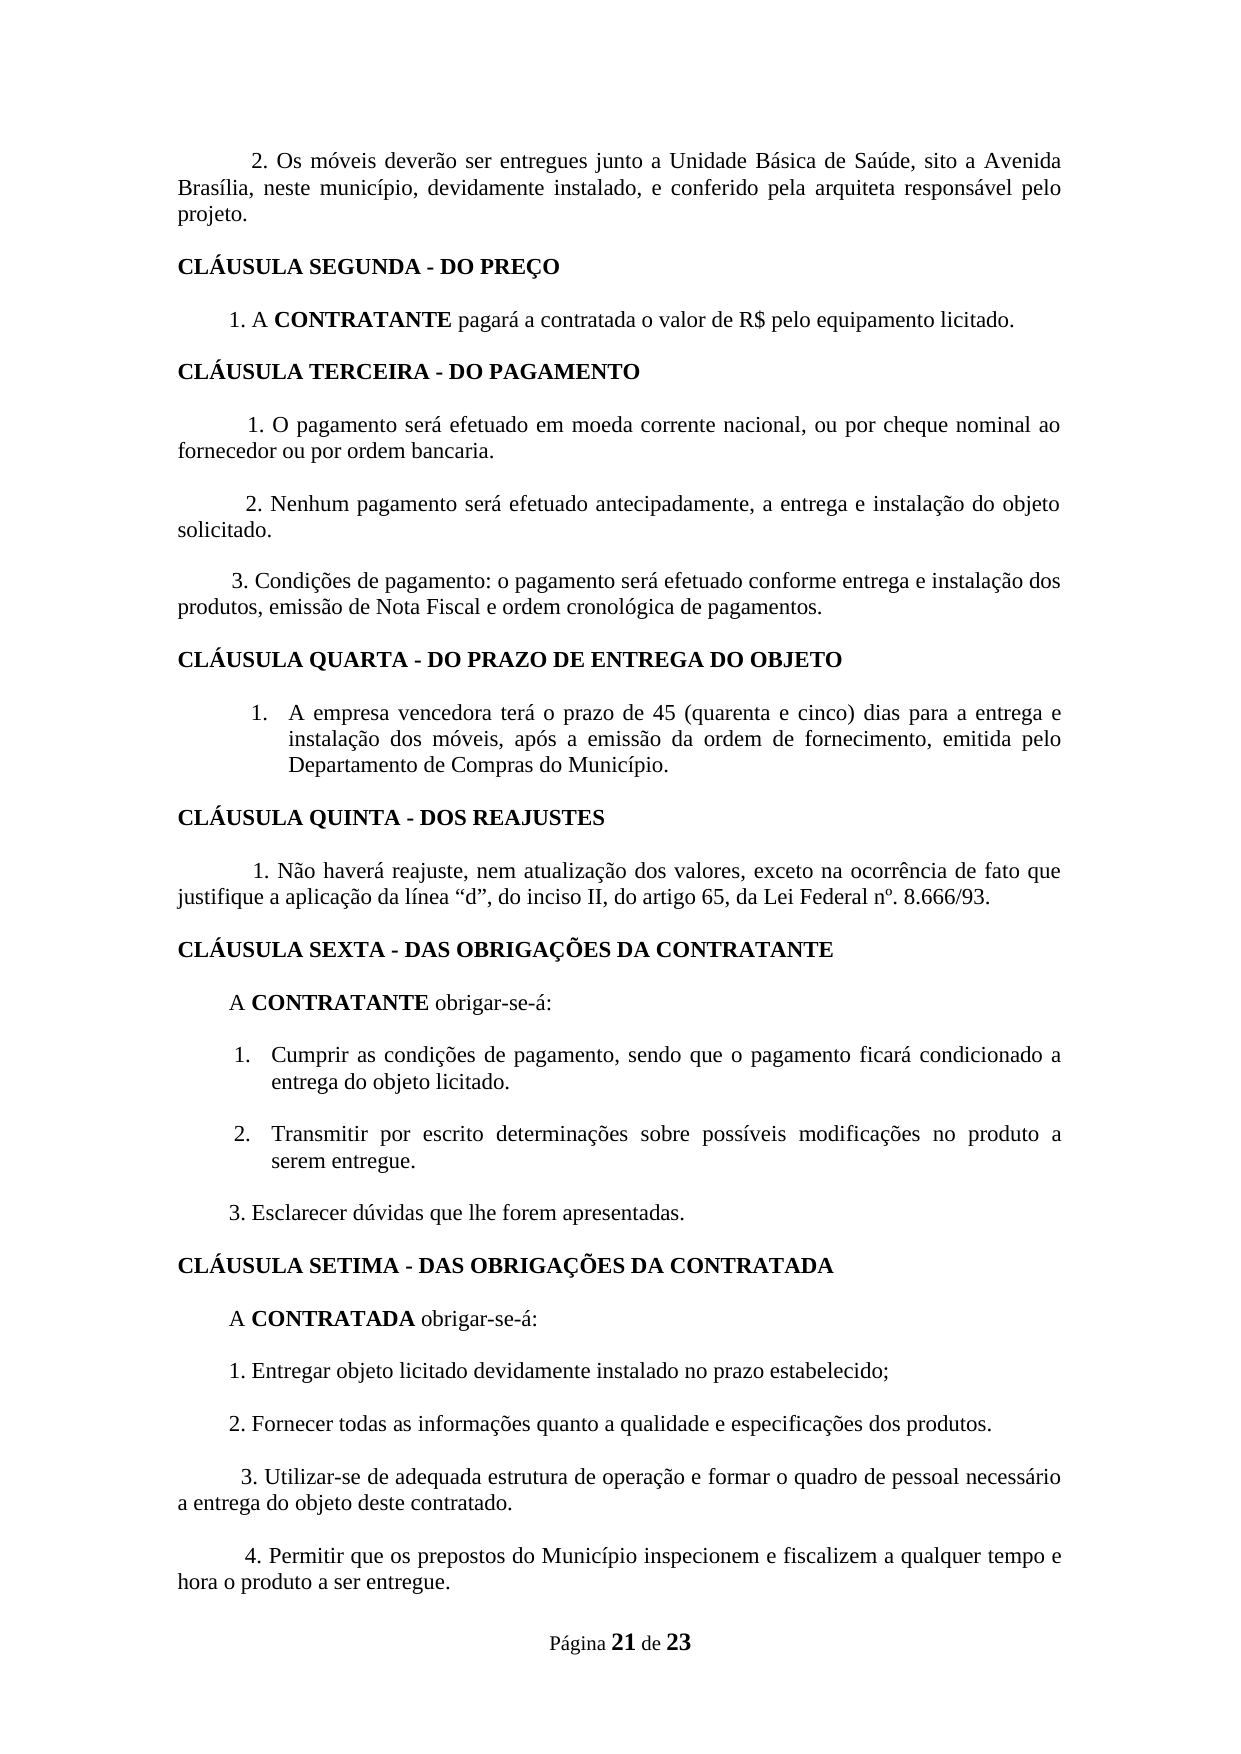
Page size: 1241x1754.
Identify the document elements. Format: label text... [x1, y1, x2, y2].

text 3. Condições de pagamento: o pagamento será efetuado conforme entrega e instalação dos produtos, emissão de Nota Fiscal e ordem cronológica de pagamentos. [177, 567, 1063, 620]
text 1. O pagamento será efetuado em moeda corrente nacional, ou por cheque nominal ao fornecedor ou por ordem bancaria. [177, 411, 1063, 464]
text CLÁUSULA TERCEIRA - DO PAGAMENTO [177, 358, 1063, 385]
text CLÁUSULA SETIMA - DAS OBRIGAÇÕES DA CONTRATADA [177, 1252, 1063, 1278]
list A empresa vencedora terá o prazo de 45 (quarenta e cinco) dias para a entrega e instalação dos móveis, após a emissão da ordem de fornecimento, emitida pelo Departamento de Compras do Município. [251, 699, 1063, 778]
text 2. Os móveis deverão ser entregues junto a Unidade Básica de Saúde, sito a Avenida Brasília, neste município, devidamente instalado, e conferido pela arquiteta responsável pelo projeto. [177, 148, 1063, 227]
text 1. Não haverá reajuste, nem atualização dos valores, exceto na ocorrência de fato que justifique a aplicação da línea “d”, do inciso II, do artigo 65, da Lei Federal nº. 8.666/93. [177, 857, 1063, 909]
text A CONTRATADA obrigar-se-á: [177, 1305, 1063, 1331]
list Cumprir as condições de pagamento, sendo que o pagamento ficará condicionado a entrega do objeto licitado. [233, 1041, 1063, 1094]
text 1. Entregar objeto licitado devidamente instalado no prazo estabelecido; [177, 1358, 1063, 1384]
text 3. Esclarecer dúvidas que lhe forem apresentadas. [177, 1199, 1063, 1226]
text CLÁUSULA QUINTA - DOS REAJUSTES [177, 804, 1063, 831]
text 2. Nenhum pagamento será efetuado antecipadamente, a entrega e instalação do objeto solicitado. [177, 490, 1063, 543]
text 1. A CONTRATANTE pagará a contratada o valor de R$ pelo equipamento licitado. [177, 306, 1063, 332]
text 2. Fornecer todas as informações quanto a qualidade e especificações dos produtos. [177, 1410, 1063, 1437]
text CLÁUSULA QUARTA - DO PRAZO DE ENTREGA DO OBJETO [177, 646, 1063, 672]
text 3. Utilizar-se de adequada estrutura de operação e formar o quadro de pessoal necessário a entrega do objeto deste contratado. [177, 1463, 1063, 1516]
text 4. Permitir que os prepostos do Município inspecionem e fiscalizem a qualquer tempo e hora o produto a ser entregue. [177, 1542, 1063, 1595]
text CLÁUSULA SEGUNDA - DO PREÇO [177, 253, 1063, 279]
text A CONTRATANTE obrigar-se-á: [177, 989, 1063, 1015]
list Transmitir por escrito determinações sobre possíveis modificações no produto a serem entregue. [233, 1120, 1063, 1173]
text CLÁUSULA SEXTA - DAS OBRIGAÇÕES DA CONTRATANTE [177, 936, 1063, 962]
